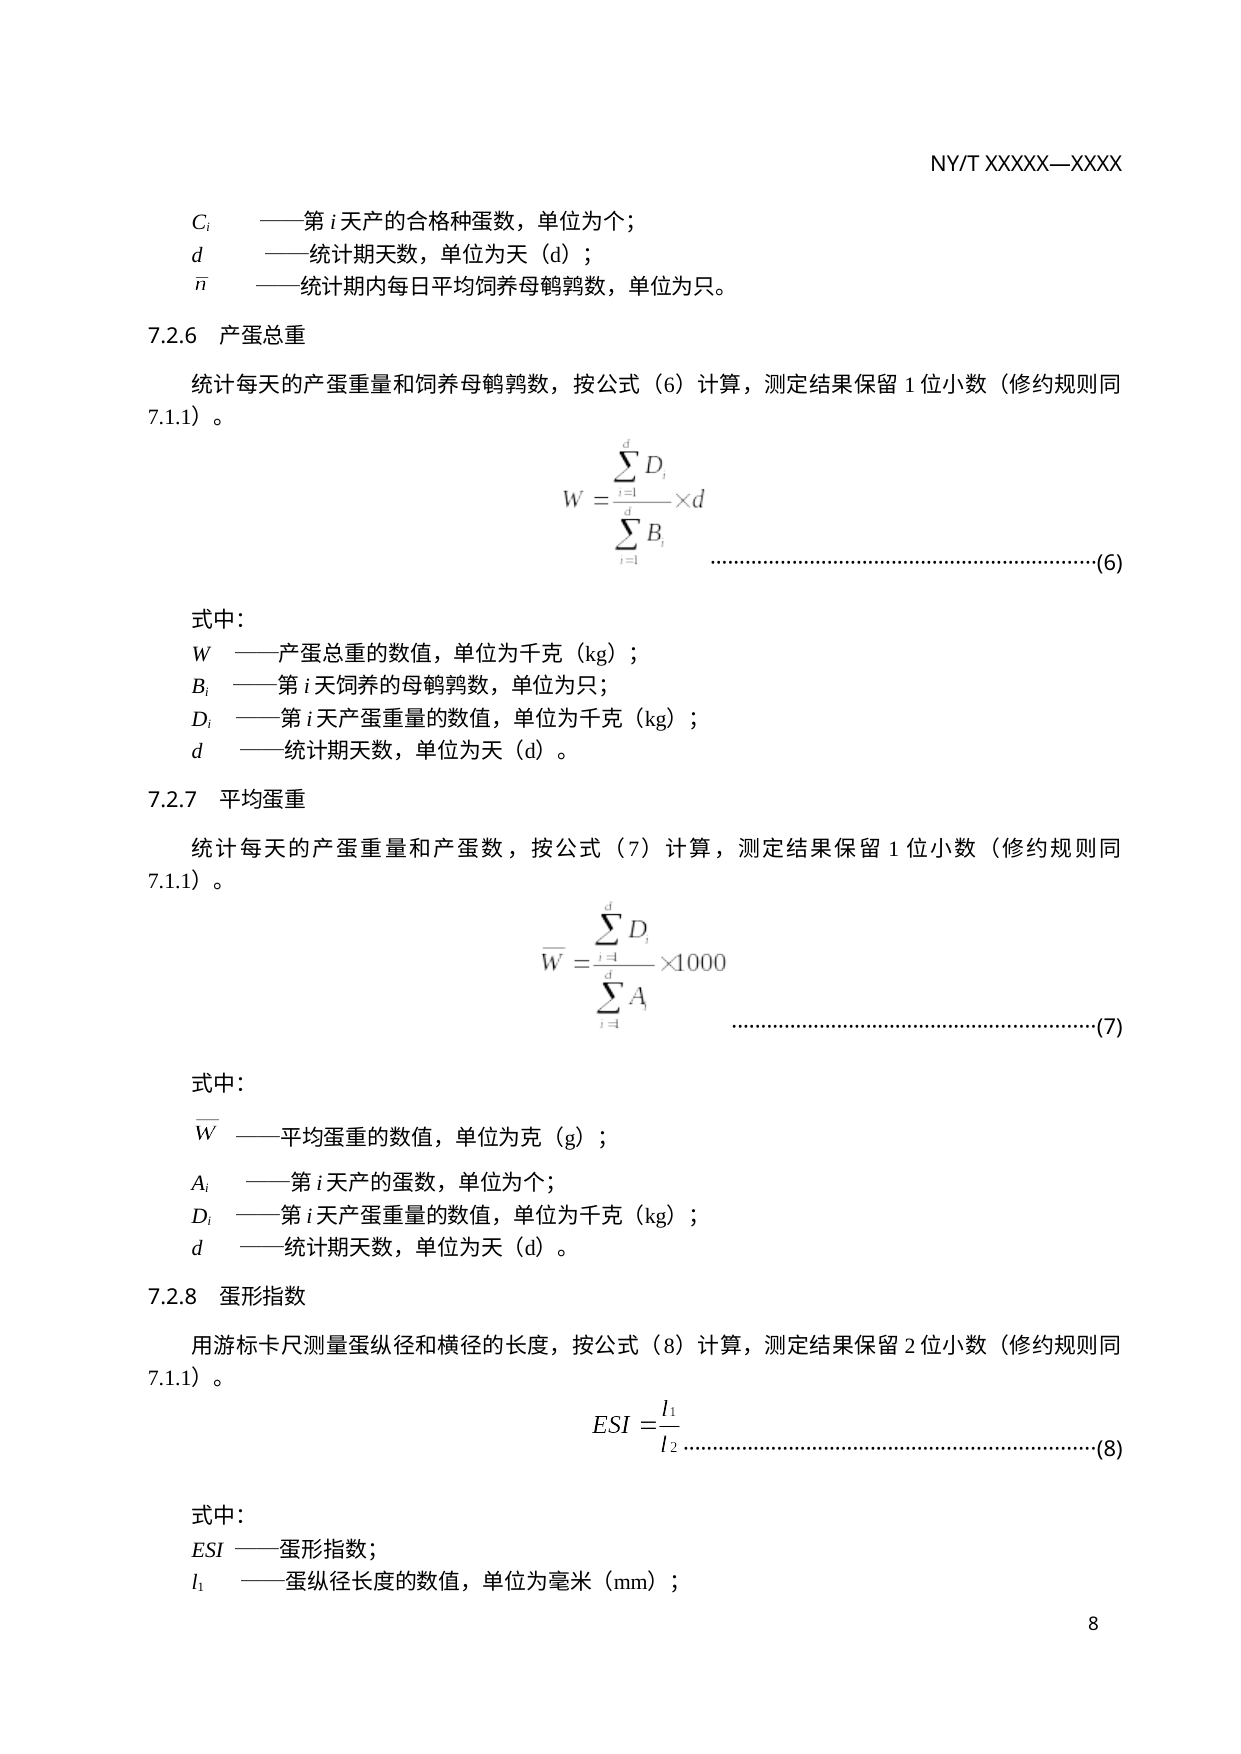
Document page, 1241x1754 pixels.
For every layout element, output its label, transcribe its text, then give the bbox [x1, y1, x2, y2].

text ESI ──蛋形指数； [148, 1531, 1122, 1564]
text d ──统计期天数，单位为天（d）。 [148, 1230, 1122, 1262]
text Di ──第i天产蛋重量的数值，单位为千克（kg）； [148, 701, 1122, 733]
text 用游标卡尺测量蛋纵径和横径的长度，按公式（8）计算，测定结果保留2位小数（修约规则同7.1.1）。 [148, 1327, 1122, 1392]
text Ai ──第i天产的蛋数，单位为个； [148, 1165, 1122, 1197]
text d ──统计期天数，单位为天（d）。 [148, 733, 1122, 766]
text ──统计期内每日平均饲养母鹌鹑数，单位为只。 [148, 269, 1122, 301]
text () [148, 896, 1122, 1058]
text 式中： [148, 594, 1122, 636]
text () [148, 1392, 1122, 1490]
text () [148, 431, 1122, 594]
text 式中： [148, 1490, 1122, 1531]
text 平均蛋重 [148, 782, 1122, 814]
text 蛋形指数 [148, 1278, 1122, 1311]
text 统计每天的产蛋重量和产蛋数，按公式（7）计算，测定结果保留1位小数（修约规则同7.1.1）。 [148, 831, 1122, 896]
text Di ──第i天产蛋重量的数值，单位为千克（kg）； [148, 1197, 1122, 1230]
text ──平均蛋重的数值，单位为克（g）； [148, 1100, 1122, 1165]
text W ──产蛋总重的数值，单位为千克（kg）； [148, 636, 1122, 668]
text 统计每天的产蛋重量和饲养母鹌鹑数，按公式（6）计算，测定结果保留1位小数（修约规则同7.1.1）。 [148, 366, 1122, 431]
text d ──统计期天数，单位为天（d）； [148, 236, 1122, 269]
text l1 ──蛋纵径长度的数值，单位为毫米（mm）； [148, 1564, 1122, 1596]
text 产蛋总重 [148, 318, 1122, 350]
text Ci ──第i天产的合格种蛋数，单位为个； [148, 204, 1122, 236]
text Bi ──第i天饲养的母鹌鹑数，单位为只； [148, 668, 1122, 701]
text 式中： [148, 1058, 1122, 1100]
